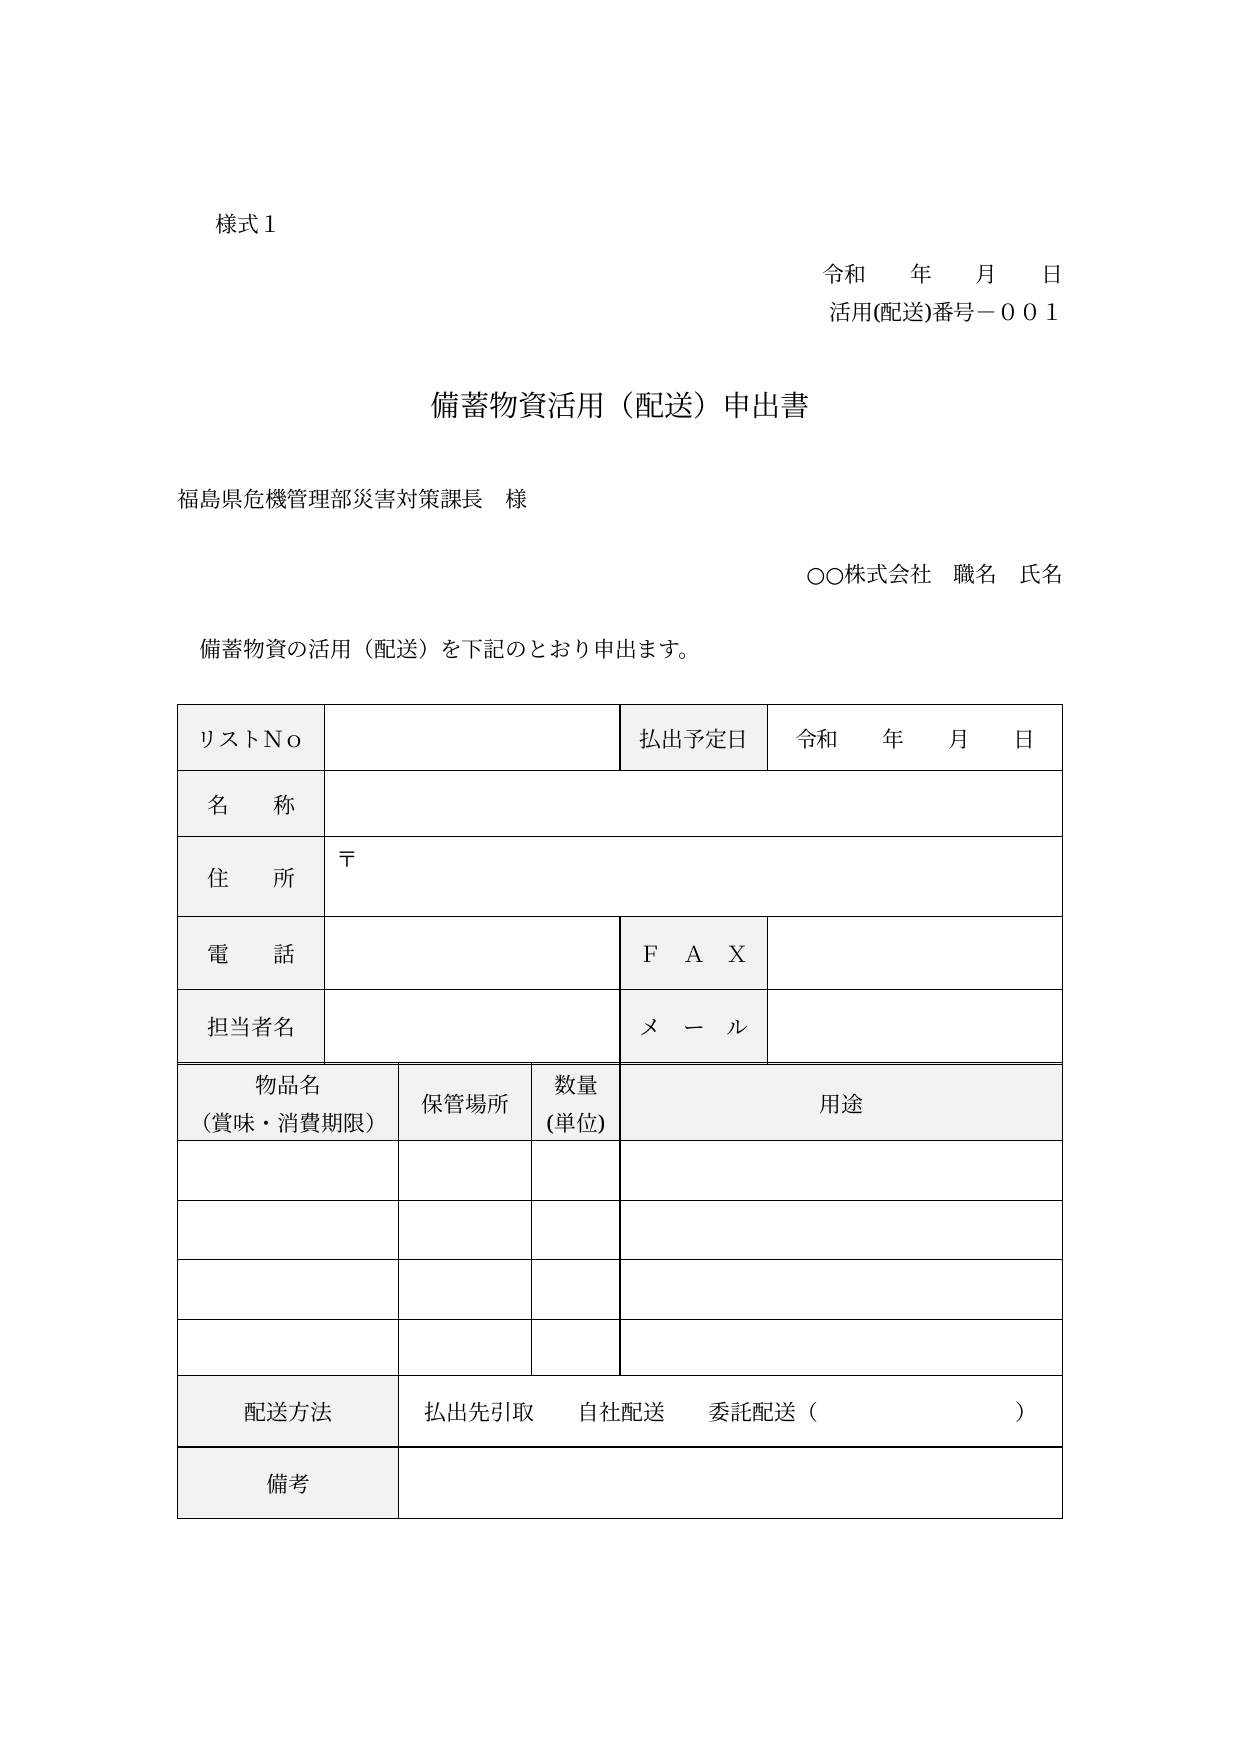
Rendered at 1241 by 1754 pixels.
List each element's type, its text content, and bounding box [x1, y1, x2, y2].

table_cell [399, 1448, 1062, 1518]
table_cell [325, 990, 619, 1062]
table_cell 住 所 [178, 837, 324, 916]
table_cell メ ー ル [621, 990, 767, 1062]
table_cell [178, 1141, 398, 1200]
text 備蓄物資の活用（配送）を下記のとおり申出ます。 [177, 629, 1063, 667]
table_cell [532, 1141, 619, 1200]
table_cell [621, 1141, 1062, 1200]
table_cell 払出先引取 自社配送 委託配送（ ） [399, 1376, 1062, 1446]
table_cell [325, 917, 619, 988]
table_cell Ｆ Ａ Ｘ [621, 917, 767, 988]
table_cell [399, 1141, 531, 1200]
text ○○株式会社 職名 氏名 [177, 554, 1063, 592]
table_cell [532, 1260, 619, 1318]
table_cell [532, 1320, 619, 1375]
text 備蓄物資活用（配送）申出書 [177, 367, 1063, 442]
table_cell [621, 1201, 1062, 1259]
table_header 払出予定日 [621, 705, 767, 770]
table_cell [399, 1201, 531, 1259]
table_cell [532, 1201, 619, 1259]
table_header リストＮｏ [178, 705, 324, 770]
table_cell [178, 1201, 398, 1259]
table_cell [768, 917, 1062, 988]
table_cell 〒 [325, 837, 1062, 916]
table_cell 名 称 [178, 771, 324, 836]
table_cell [178, 1260, 398, 1318]
table_cell 保管場所 [399, 1065, 531, 1140]
table_cell 備考 [178, 1448, 398, 1518]
table_header 令和 年 月 日 [768, 705, 1062, 770]
table_cell 担当者名 [178, 990, 324, 1062]
table_cell [178, 1320, 398, 1375]
table_cell 物品名 （賞味・消費期限） [178, 1065, 398, 1140]
table_cell 電 話 [178, 917, 324, 988]
table_cell [621, 1320, 1062, 1375]
table_cell 配送方法 [178, 1376, 398, 1446]
table_header [325, 705, 619, 770]
text 福島県危機管理部災害対策課長 様 [177, 479, 1063, 517]
text 令和 年 月 日 [177, 254, 1063, 292]
table_cell [768, 990, 1062, 1062]
table_cell 用途 [621, 1065, 1062, 1140]
table_cell [325, 771, 1062, 836]
text 活用(配送)番号－００１ [177, 292, 1063, 329]
table_cell 数量(単位) [532, 1065, 619, 1140]
table_cell [621, 1260, 1062, 1318]
table_cell [399, 1260, 531, 1318]
table_cell [399, 1320, 531, 1375]
